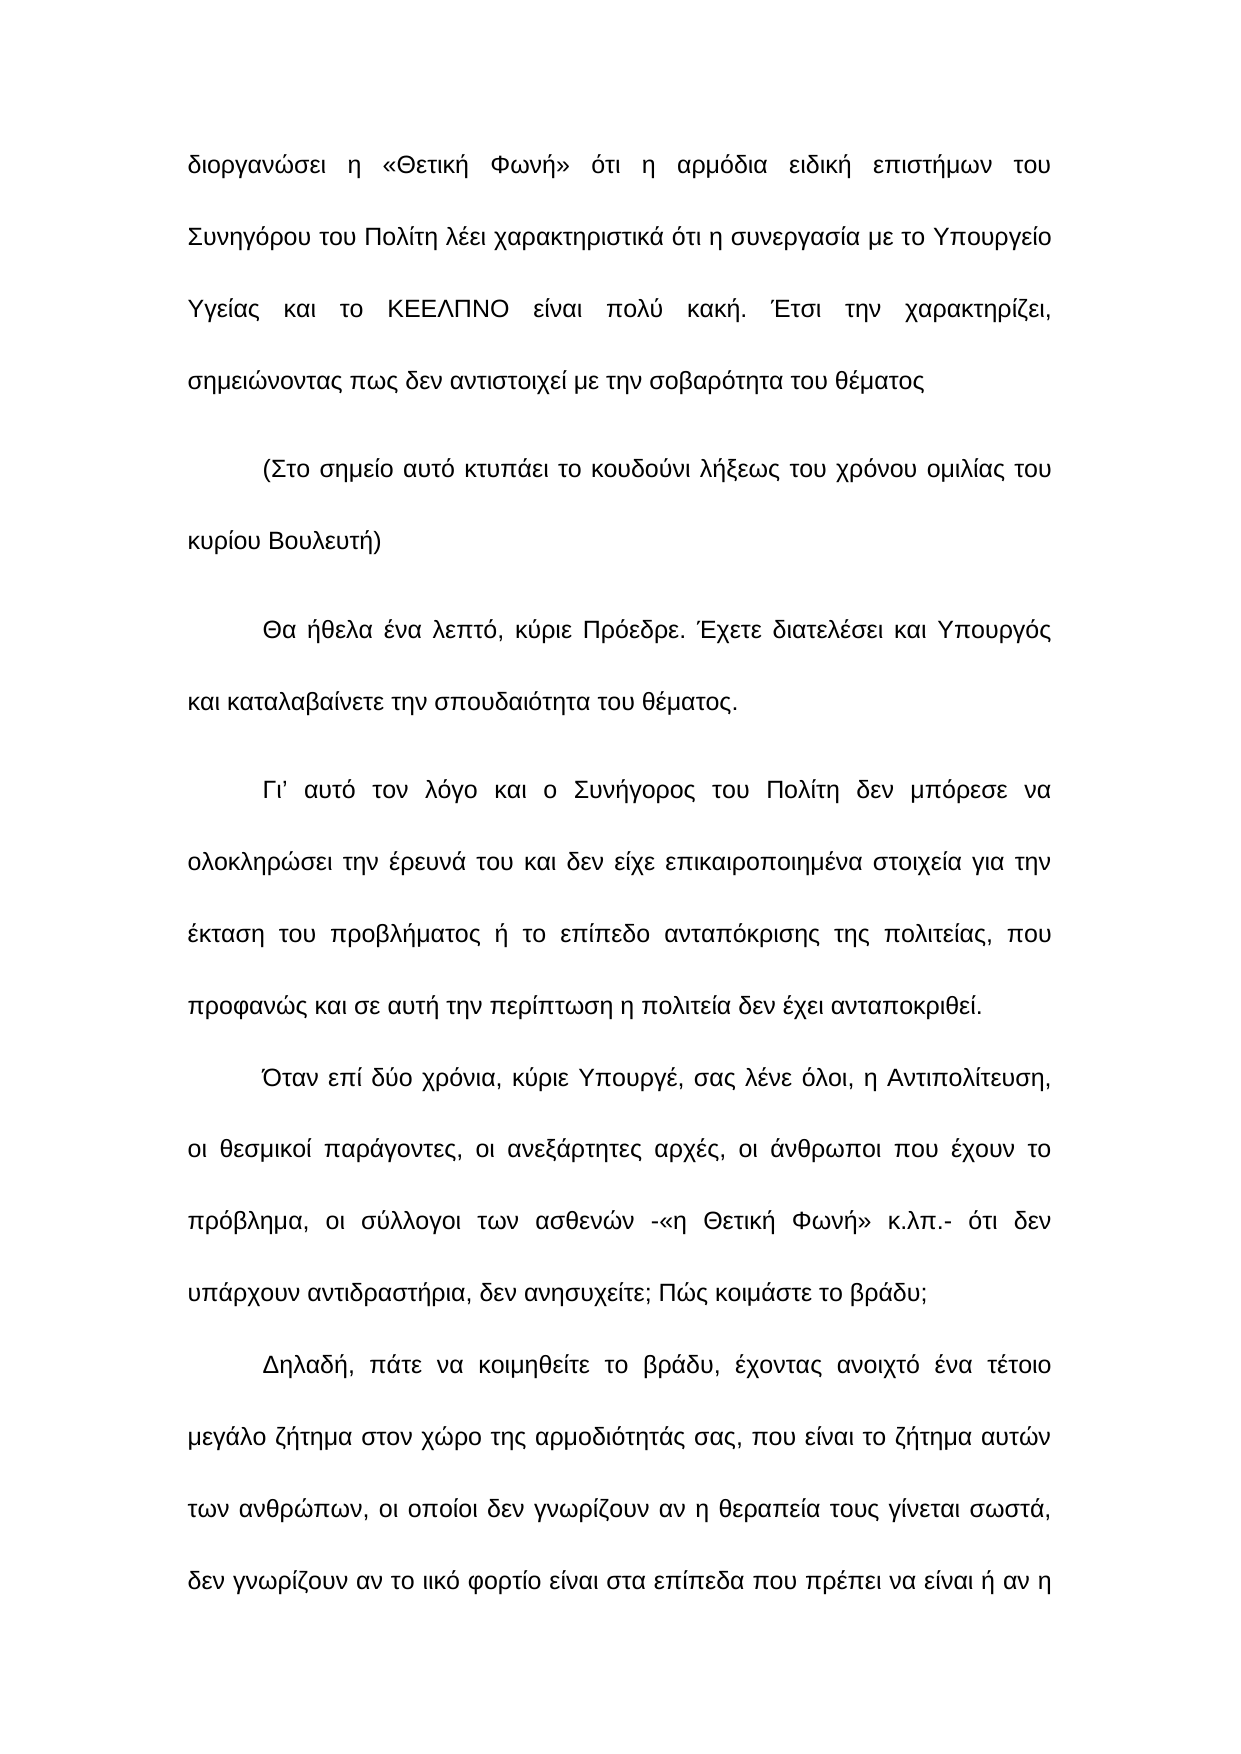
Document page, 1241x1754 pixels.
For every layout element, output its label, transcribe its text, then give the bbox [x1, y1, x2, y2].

text (Στο σημείο αυτό κτυπάει το κουδούνι λήξεως του χρόνου ομιλίας του κυρίου Βουλευτή) [187, 454, 1053, 555]
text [187, 1350, 1053, 1594]
text Θα ήθελα ένα λεπτό, κύριε Πρόεδρε. Έχετε διατελέσει και Υπουργός και καταλαβαίνετε την σπουδαιότητα του θέματος. [187, 614, 1053, 715]
text Γι’ αυτό τον λόγο και ο Συνήγορος του Πολίτη δεν μπόρεσε να ολοκληρώσει την έρευνά του και δεν είχε επικαιροποιημένα στοιχεία για την έκταση του προβλήματος ή το επίπεδο ανταπόκρισης της πολιτείας, που προφανώς και σε αυτή την περίπτωση η πολιτεία δεν έχει ανταποκριθεί. [187, 775, 1053, 1019]
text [187, 150, 1053, 394]
text Όταν επί δύο χρόνια, κύριε Υπουργέ, σας λένε όλοι, η Αντιπολίτευση, οι θεσμικοί παράγοντες, οι ανεξάρτητες αρχές, οι άνθρωποι που έχουν το πρόβλημα, οι σύλλογοι των ασθενών -«η Θετική Φωνή» κ.λπ.- ότι δεν υπάρχουν αντιδραστήρια, δεν ανησυχείτε; Πώς κοιμάστε το βράδυ; [187, 1062, 1053, 1307]
